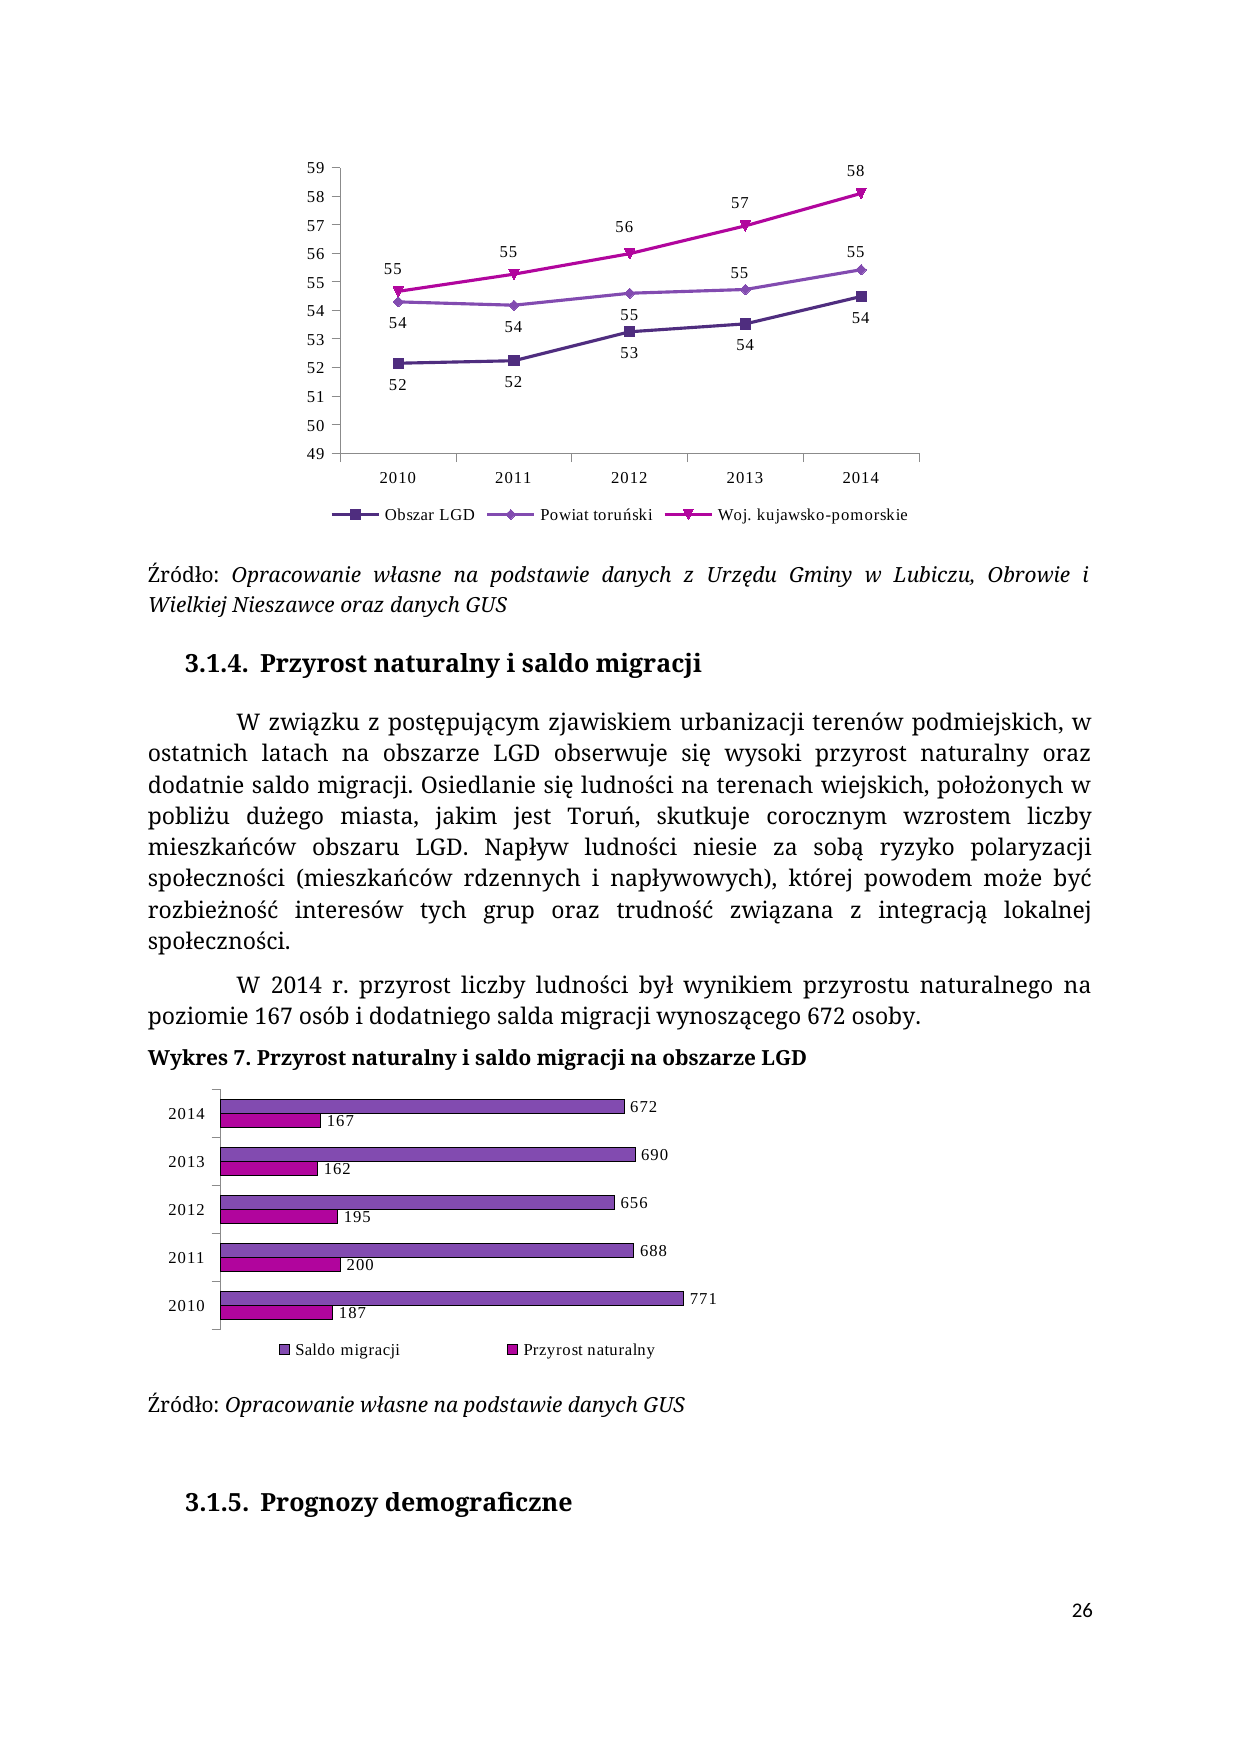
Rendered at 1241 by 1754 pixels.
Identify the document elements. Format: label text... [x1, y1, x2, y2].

text Przyrost naturalny i saldo migracji [185, 646, 1093, 680]
text Wykres 7. Przyrost naturalny i saldo migracji na obszarze LGD [148, 1043, 1093, 1072]
text W związku z postępującym zjawiskiem urbanizacji terenów podmiejskich, w ostatnich latach na obszarze LGD obserwuje się wysoki przyrost naturalny oraz dodatnie saldo migracji. Osiedlanie się ludności na terenach wiejskich, położonych w pobliżu dużego miasta, jakim jest Toruń, skutkuje corocznym wzrostem liczby mieszkańców obszaru LGD. Napływ ludności niesie za sobą ryzyko polaryzacji społeczności (mieszkańców rdzennych i napływowych), której powodem może być rozbieżność interesów tych grup oraz trudność związana z integracją lokalnej społeczności. [148, 706, 1093, 956]
text Prognozy demograficzne [185, 1484, 1093, 1518]
text Źródło: Opracowanie własne na podstawie danych GUS [148, 1390, 1093, 1418]
text Źródło: Opracowanie własne na podstawie danych z Urzędu Gminy w Lubiczu, Obrowie i Wielkiej Nieszawce oraz danych GUS [148, 560, 1093, 619]
text W 2014 r. przyrost liczby ludności był wynikiem przyrostu naturalnego na poziomie 167 osób i dodatniego salda migracji wynoszącego 672 osoby. [148, 968, 1093, 1031]
